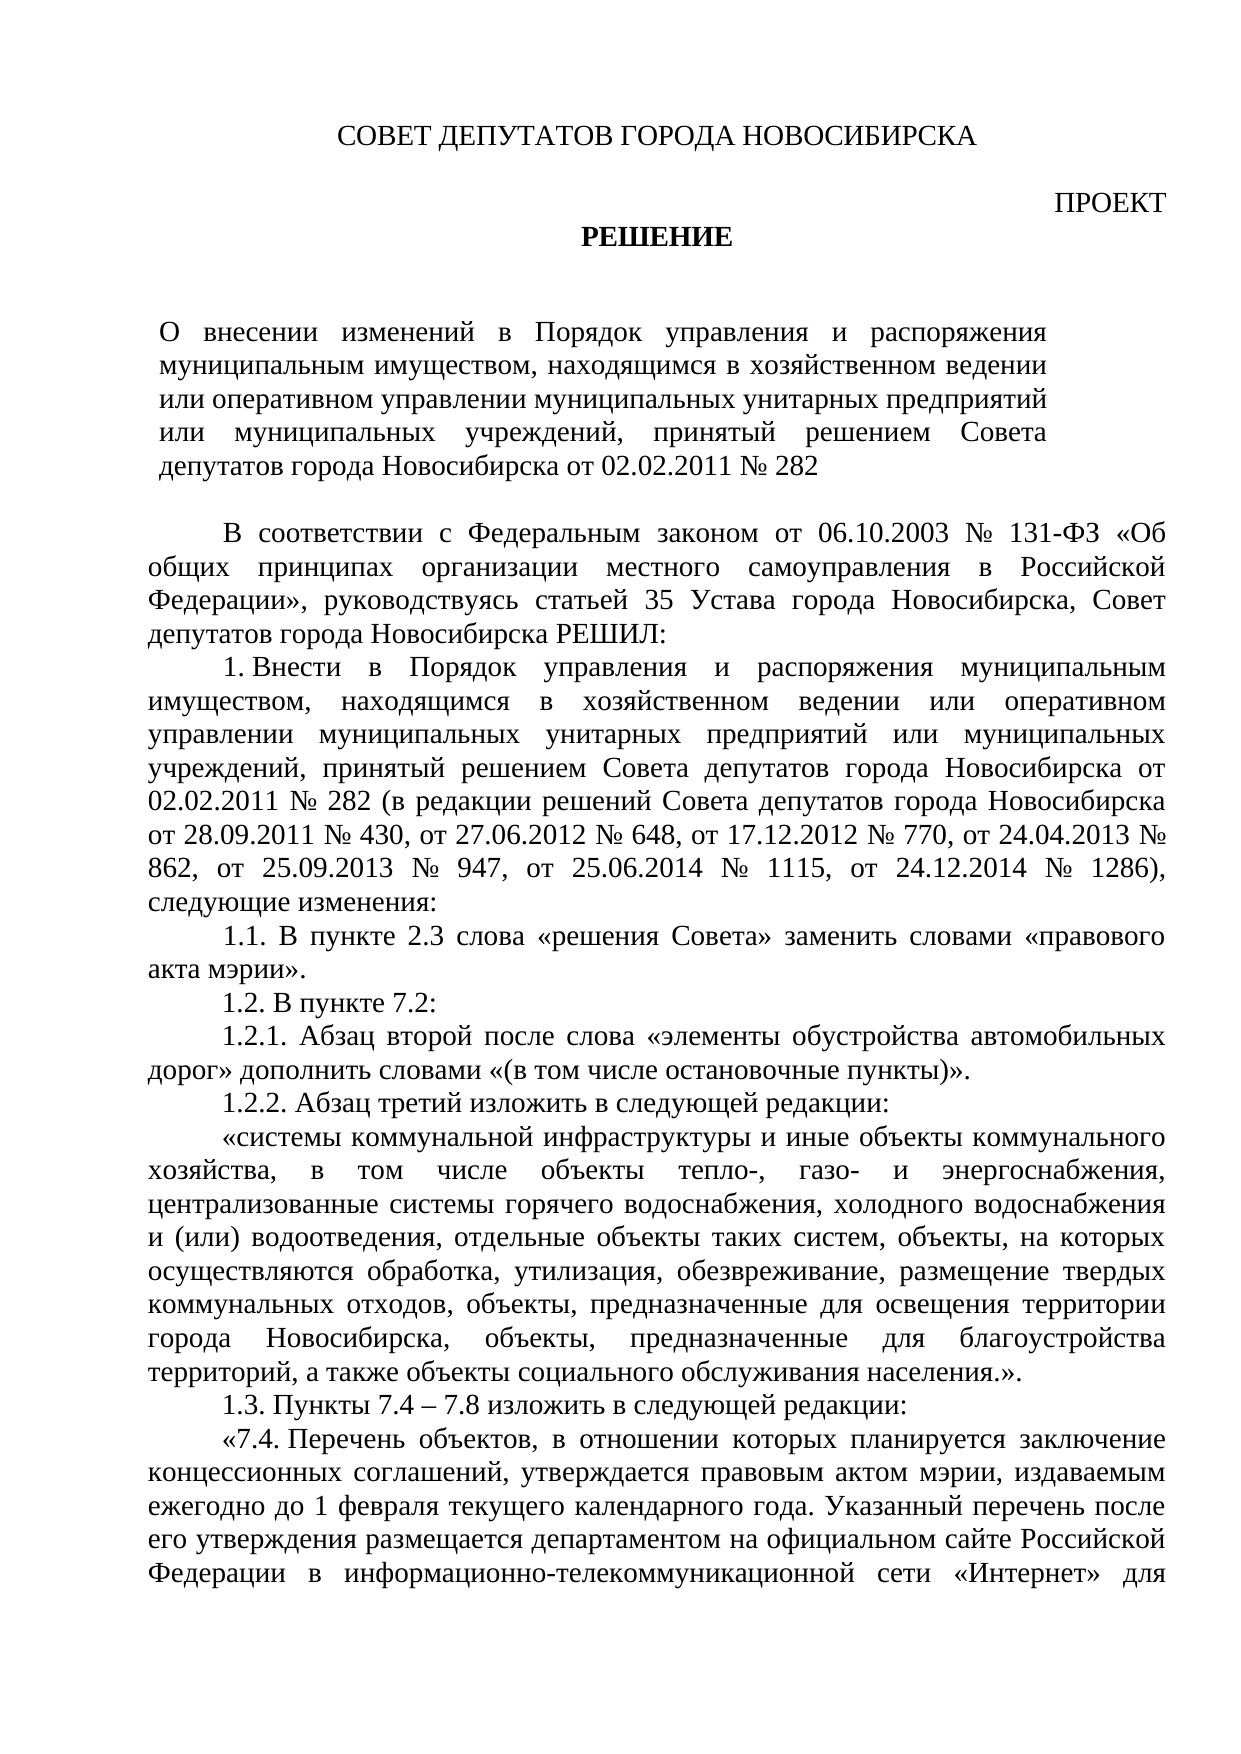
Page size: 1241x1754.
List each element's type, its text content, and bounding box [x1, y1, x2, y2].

text В соответствии с Федеральным законом от 06.10.2003 № 131-ФЗ «Об общих принципах организации местного самоуправления в Российской Федерации», руководствуясь статьей 35 Устава города Новосибирска, Совет депутатов города Новосибирска РЕШИЛ: [148, 515, 1167, 649]
text 1.2. В пункте 7.2: [148, 985, 1167, 1018]
text 1.2.1. Абзац второй после слова «элементы обустройства автомобильных дорог» дополнить словами «(в том числе остановочные пункты)». [148, 1018, 1167, 1085]
table_header О внесении изменений в Порядок управления и распоряжения муниципальным имуществом, находящимся в хозяйственном ведении или оперативном управлении муниципальных унитарных предприятий или муниципальных учреждений, принятый решением Совета депутатов города Новосибирска от 02.02.2011 № 282 [148, 314, 1059, 482]
text РЕШЕНИЕ [148, 219, 1167, 252]
text 1.3. Пункты 7.4 – 7.8 изложить в следующей редакции: [148, 1387, 1167, 1421]
text 1.1. В пункте 2.3 слова «решения Совета» заменить словами «правового акта мэрии». [148, 918, 1167, 985]
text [148, 1421, 1167, 1588]
text СОВЕТ ДЕПУТАТОВ ГОРОДА НОВОСИБИРСКА [148, 118, 1167, 152]
text 1.2.2. Абзац третий изложить в следующей редакции: [148, 1085, 1167, 1119]
text ПРОЕКТ [148, 185, 1167, 219]
text 1. Внести в Порядок управления и распоряжения муниципальным имуществом, находящимся в хозяйственном ведении или оперативном управлении муниципальных унитарных предприятий или муниципальных учреждений, принятый решением Совета депутатов города Новосибирска от 02.02.2011 № 282 (в редакции решений Совета депутатов города Новосибирска от 28.09.2011 № 430, от 27.06.2012 № 648, от 17.12.2012 № 770, от 24.04.2013 № 862, от 25.09.2013 № 947, от 25.06.2014 № 1115, от 24.12.2014 № 1286), следующие изменения: [148, 649, 1167, 918]
text «системы коммунальной инфраструктуры и иные объекты коммунального хозяйства, в том числе объекты тепло-, газо- и энергоснабжения, централизованные системы горячего водоснабжения, холодного водоснабжения и (или) водоотведения, отдельные объекты таких систем, объекты, на которых осуществляются обработка, утилизация, обезвреживание, размещение твердых коммунальных отходов, объекты, предназначенные для освещения территории города Новосибирска, объекты, предназначенные для благоустройства территорий, а также объекты социального обслуживания населения.». [148, 1119, 1167, 1387]
